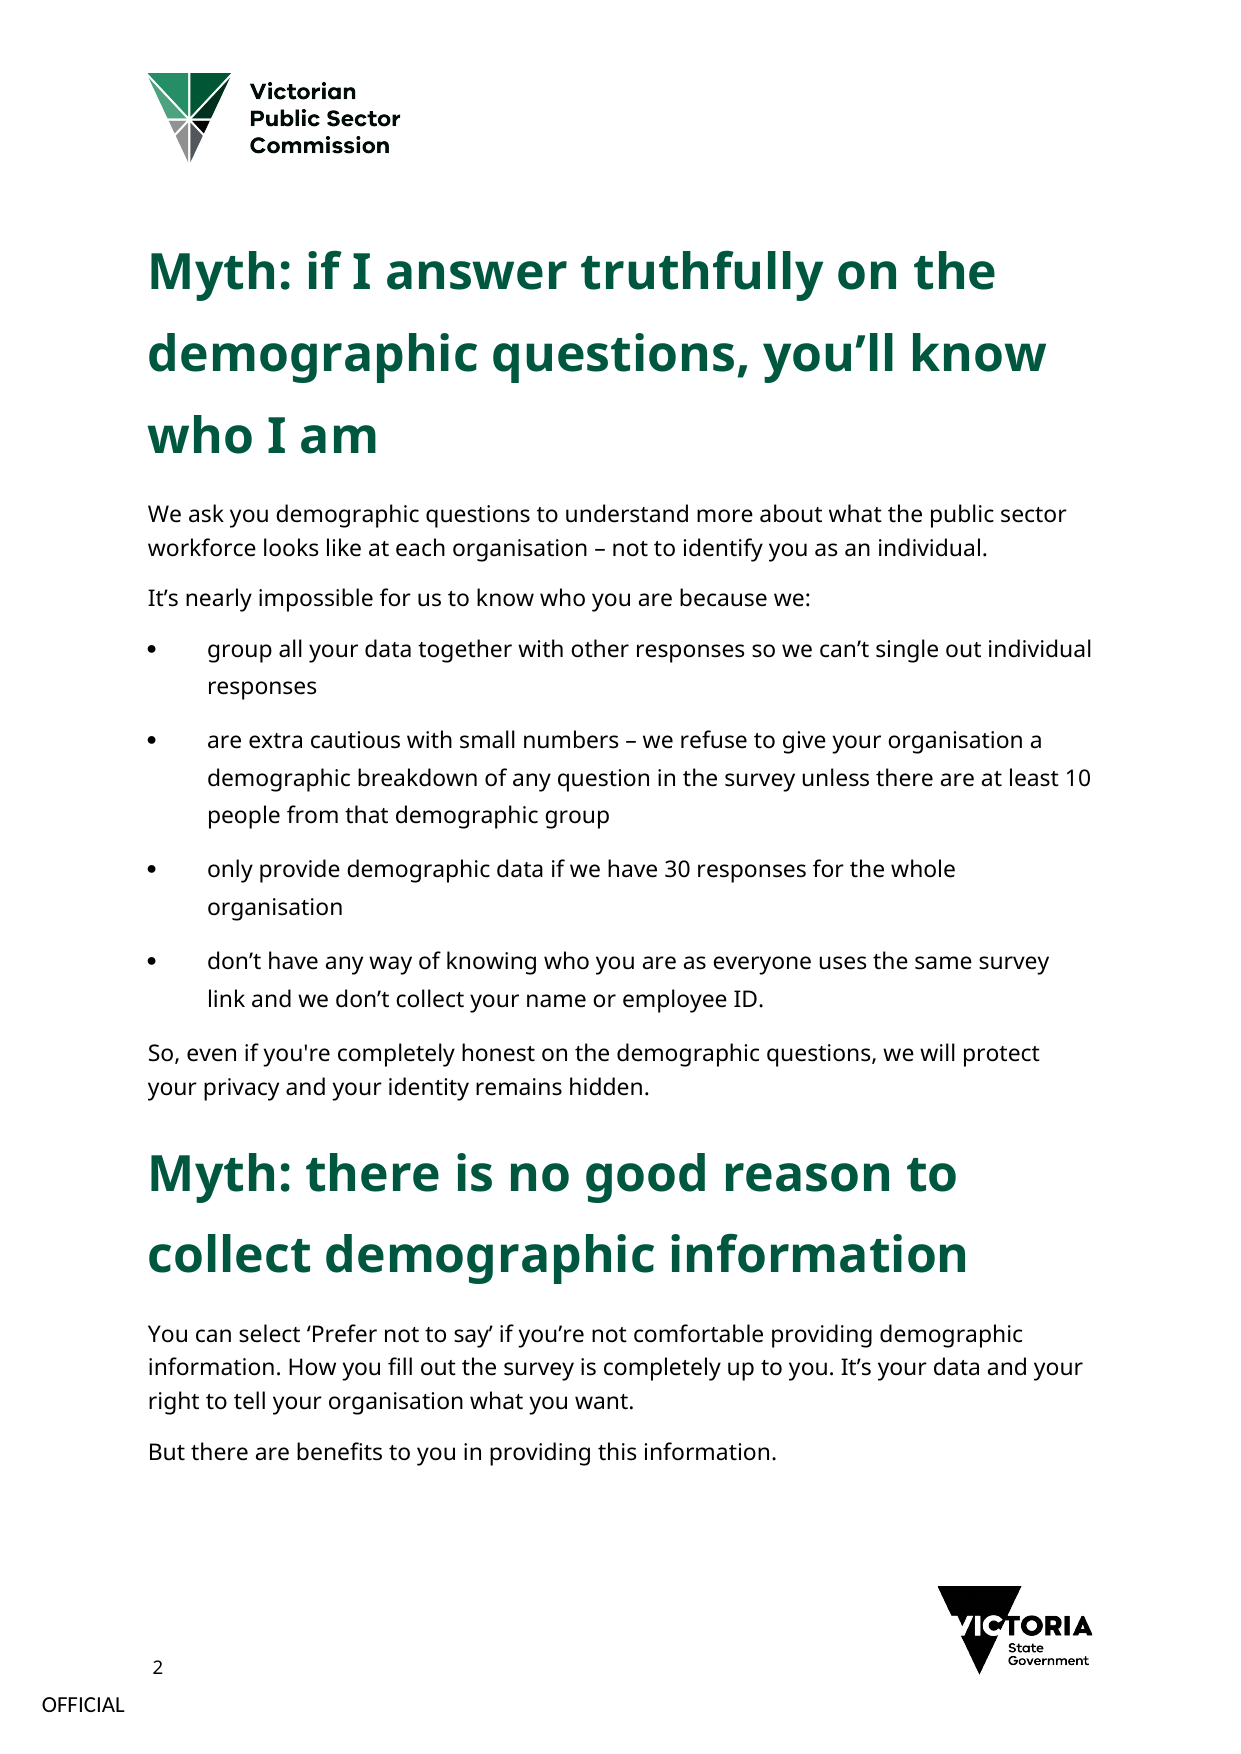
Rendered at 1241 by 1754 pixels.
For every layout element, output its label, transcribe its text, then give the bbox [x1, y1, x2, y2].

text It’s nearly impossible for us to know who you are because we: [148, 582, 1092, 613]
text only provide demographic data if we have 30 responses for the whole organisation [148, 853, 1092, 922]
picture [147, 73, 400, 163]
text So, even if you're completely honest on the demographic questions, we will protect your privacy and your identity remains hidden. [148, 1037, 1092, 1102]
text are extra cautious with small numbers – we refuse to give your organisation a demographic breakdown of any question in the survey unless there are at least 10 people from that demographic group [148, 724, 1092, 830]
text But there are benefits to you in providing this information. [148, 1435, 1092, 1467]
subtitle Myth: if I answer truthfully on the demographic questions, you’ll know who I am [148, 236, 1092, 468]
text You can select ‘Prefer not to say’ if you’re not comfortable providing demographic information. How you fill out the survey is completely up to you. It’s your data and your right to tell your organisation what you want. [148, 1317, 1092, 1416]
picture [937, 1586, 1093, 1675]
text don’t have any way of knowing who you are as everyone uses the same survey link and we don’t collect your name or employee ID. [148, 945, 1092, 1014]
text We ask you demographic questions to understand more about what the public sector workforce looks like at each organisation – not to identify you as an individual. [148, 498, 1092, 563]
subtitle Myth: there is no good reason to collect demographic information [148, 1137, 1092, 1287]
text group all your data together with other responses so we can’t single out individual responses [148, 632, 1092, 701]
